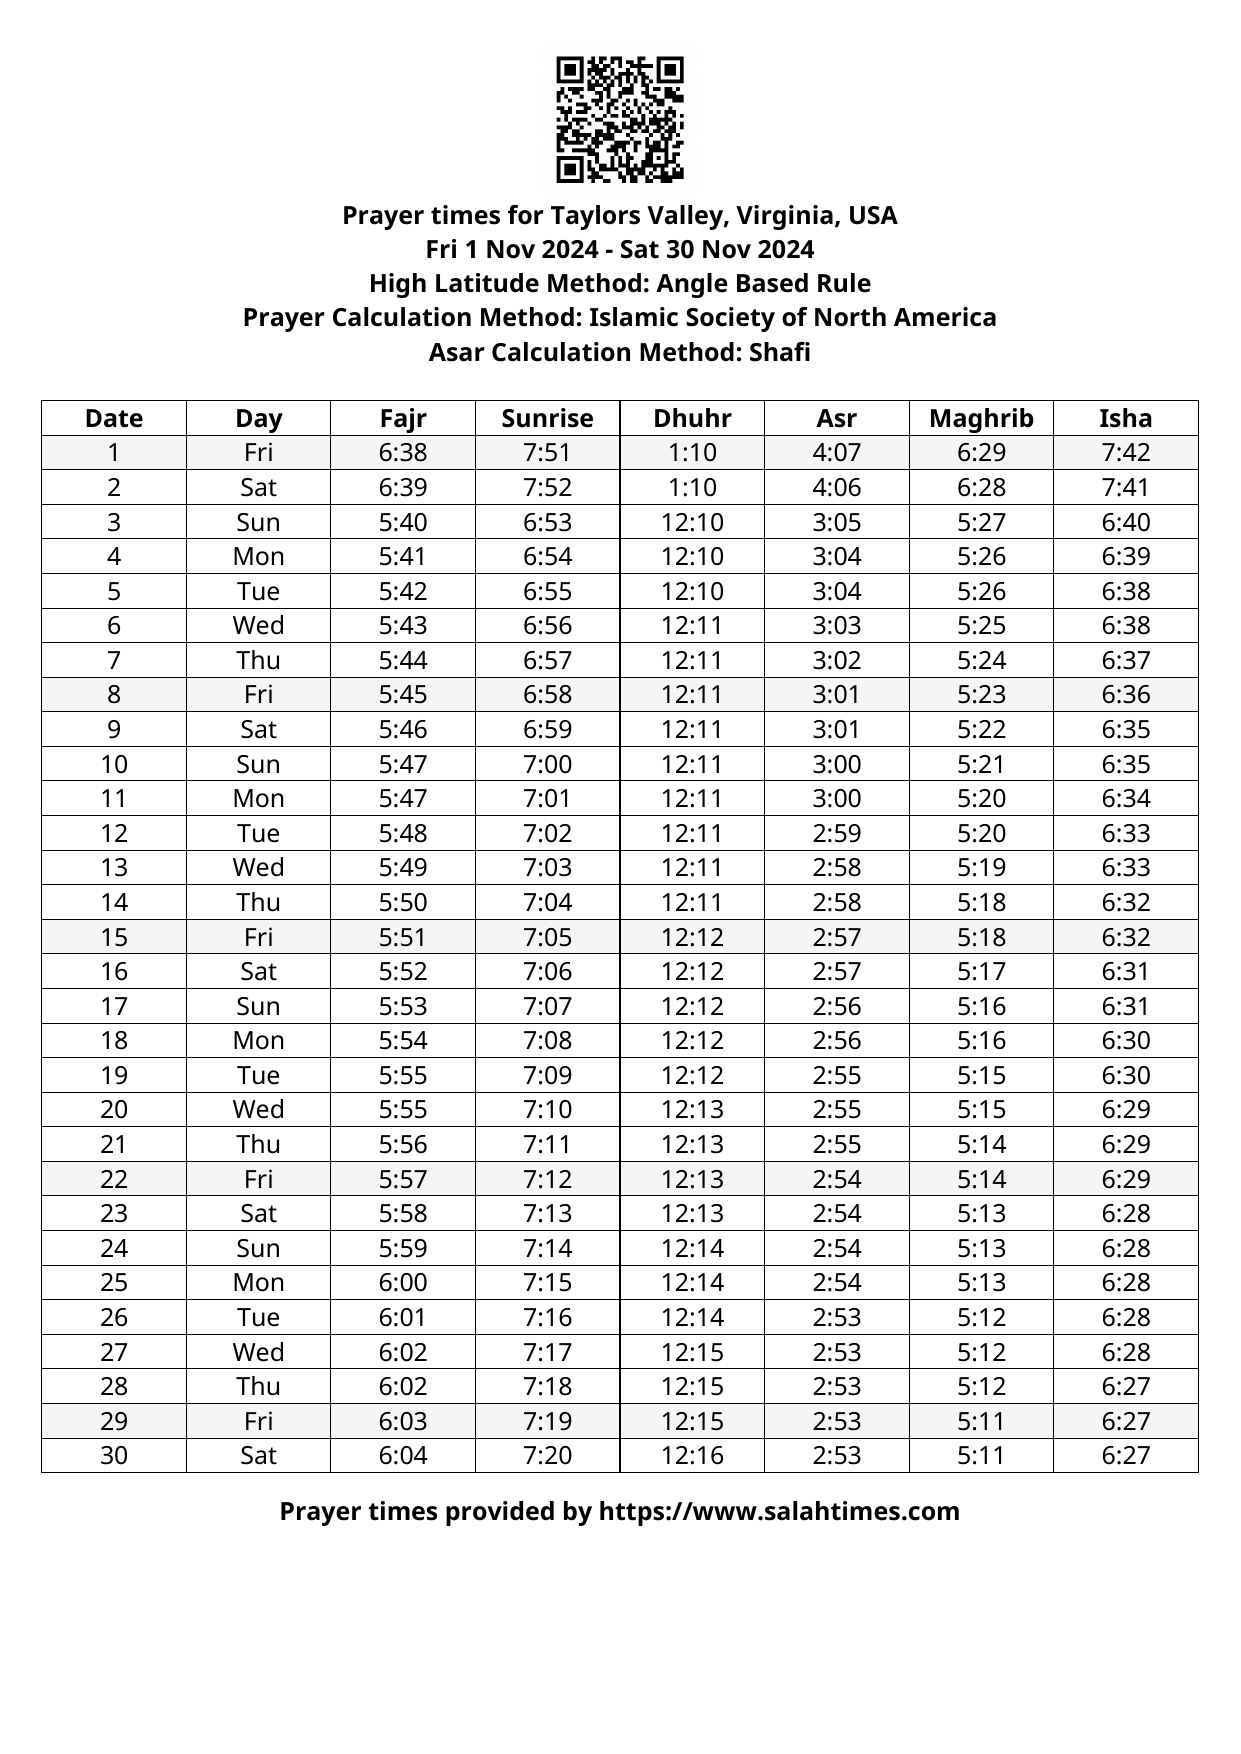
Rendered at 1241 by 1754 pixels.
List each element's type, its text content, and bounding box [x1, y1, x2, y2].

table_cell 12:11 [621, 851, 764, 884]
table_cell 14 [42, 885, 186, 919]
table_cell 21 [42, 1127, 186, 1161]
table_cell 6:02 [331, 1369, 475, 1403]
table_cell 12:11 [621, 712, 764, 746]
table_cell 6:31 [1054, 954, 1198, 988]
table_cell 30 [42, 1439, 186, 1472]
table_cell 3:04 [765, 574, 909, 607]
table_cell 5:50 [331, 885, 475, 919]
table_header Asr [765, 401, 909, 434]
table_cell 7:06 [476, 954, 619, 988]
table_cell 6:00 [331, 1266, 475, 1299]
table_header Sunrise [476, 401, 619, 434]
text Prayer times for Taylors Valley, Virginia, USA [42, 198, 1198, 232]
table_cell 5:48 [331, 816, 475, 849]
table_cell 2:53 [765, 1369, 909, 1403]
table_cell 16 [42, 954, 186, 988]
table_cell 6 [42, 609, 186, 642]
table_cell 5:51 [331, 920, 475, 953]
table_cell 29 [42, 1404, 186, 1437]
table_cell Fri [187, 1404, 330, 1437]
table_cell Wed [187, 1093, 330, 1126]
table_cell 12:11 [621, 816, 764, 849]
text Prayer times provided by https://www.salahtimes.com [42, 1494, 1198, 1528]
table_header Dhuhr [621, 401, 764, 434]
table_cell 5:17 [910, 954, 1053, 988]
table_cell 3:05 [765, 505, 909, 538]
table_cell Tue [187, 816, 330, 849]
table_cell 7:42 [1054, 436, 1198, 469]
table_cell 8 [42, 678, 186, 711]
table_cell 6:58 [476, 678, 619, 711]
table_cell 2:55 [765, 1127, 909, 1161]
table_cell 3 [42, 505, 186, 538]
table_cell 12:11 [621, 643, 764, 677]
table_cell 12:11 [621, 747, 764, 780]
table_cell 2:53 [765, 1404, 909, 1437]
table_cell 6:29 [1054, 1127, 1198, 1161]
table_cell 6:30 [1054, 1058, 1198, 1092]
table_cell 7:11 [476, 1127, 619, 1161]
table_cell 12:14 [621, 1231, 764, 1264]
table_cell 7:12 [476, 1162, 619, 1195]
table_cell 12:12 [621, 989, 764, 1022]
table_cell 1:10 [621, 436, 764, 469]
table_cell 2:55 [765, 1058, 909, 1092]
table_cell 12:11 [621, 885, 764, 919]
table_cell 2:53 [765, 1300, 909, 1334]
table_cell 7:52 [476, 470, 619, 504]
table_cell 25 [42, 1266, 186, 1299]
table_cell Fri [187, 678, 330, 711]
table_cell 12:11 [621, 678, 764, 711]
table_cell 6:37 [1054, 643, 1198, 677]
table_cell Mon [187, 1024, 330, 1057]
table_cell 5:56 [331, 1127, 475, 1161]
table_cell 6:28 [1054, 1300, 1198, 1334]
table_cell 5:41 [331, 539, 475, 573]
table_cell 2:58 [765, 851, 909, 884]
table_cell 5:12 [910, 1369, 1053, 1403]
table_cell Mon [187, 781, 330, 815]
table_cell 7:01 [476, 781, 619, 815]
table_cell 5:49 [331, 851, 475, 884]
table_cell 12:13 [621, 1162, 764, 1195]
table_cell 5:27 [910, 505, 1053, 538]
table_cell 6:34 [1054, 781, 1198, 815]
table_cell 3:03 [765, 609, 909, 642]
table_cell 5:14 [910, 1127, 1053, 1161]
table_cell 5:46 [331, 712, 475, 746]
table_cell 2:57 [765, 954, 909, 988]
table_cell Sat [187, 1196, 330, 1230]
table_cell Thu [187, 1369, 330, 1403]
table_cell 7:16 [476, 1300, 619, 1334]
table_cell 5:54 [331, 1024, 475, 1057]
table_cell Sat [187, 712, 330, 746]
table_cell 12:12 [621, 920, 764, 953]
table_cell 5:47 [331, 747, 475, 780]
table_cell 5:40 [331, 505, 475, 538]
table_cell 5 [42, 574, 186, 607]
table_cell 5:53 [331, 989, 475, 1022]
table_cell 6:32 [1054, 920, 1198, 953]
table_cell 5:23 [910, 678, 1053, 711]
table_cell 6:56 [476, 609, 619, 642]
table_cell 2:54 [765, 1196, 909, 1230]
table_cell 6:55 [476, 574, 619, 607]
table_cell 5:57 [331, 1162, 475, 1195]
table_cell 12:16 [621, 1439, 764, 1472]
table_cell 12:15 [621, 1369, 764, 1403]
table_cell 12:12 [621, 954, 764, 988]
table_header Isha [1054, 401, 1198, 434]
table_cell 5:42 [331, 574, 475, 607]
table_cell 5:24 [910, 643, 1053, 677]
table_cell 7:17 [476, 1335, 619, 1368]
table_cell 11 [42, 781, 186, 815]
table_cell Tue [187, 1058, 330, 1092]
table_header Day [187, 401, 330, 434]
table_cell 3:02 [765, 643, 909, 677]
table_cell Thu [187, 643, 330, 677]
table_cell 4:06 [765, 470, 909, 504]
table_cell 3:01 [765, 712, 909, 746]
table_cell 12:10 [621, 505, 764, 538]
table_cell 12:10 [621, 574, 764, 607]
table_cell 6:31 [1054, 989, 1198, 1022]
table_cell 7:51 [476, 436, 619, 469]
table_cell 5:11 [910, 1439, 1053, 1472]
table_header Fajr [331, 401, 475, 434]
table_cell 5:45 [331, 678, 475, 711]
table_cell 6:27 [1054, 1369, 1198, 1403]
table_cell 20 [42, 1093, 186, 1126]
table_cell 12:11 [621, 609, 764, 642]
table_cell 12:13 [621, 1196, 764, 1230]
table_cell 5:13 [910, 1231, 1053, 1264]
table_cell 12:13 [621, 1093, 764, 1126]
table_cell 3:00 [765, 747, 909, 780]
table_cell 6:03 [331, 1404, 475, 1437]
table_cell 6:02 [331, 1335, 475, 1368]
table_cell 4:07 [765, 436, 909, 469]
table_cell 5:26 [910, 574, 1053, 607]
table_cell 5:15 [910, 1058, 1053, 1092]
table_cell Wed [187, 609, 330, 642]
table_cell 6:28 [1054, 1266, 1198, 1299]
table_cell 5:26 [910, 539, 1053, 573]
table_cell 2:56 [765, 1024, 909, 1057]
table_cell 5:14 [910, 1162, 1053, 1195]
table_cell 6:39 [1054, 539, 1198, 573]
text High Latitude Method: Angle Based Rule [42, 266, 1198, 300]
table_cell 7:20 [476, 1439, 619, 1472]
table_cell 2:54 [765, 1231, 909, 1264]
table_cell 12:15 [621, 1335, 764, 1368]
table_cell 7:41 [1054, 470, 1198, 504]
table_cell 22 [42, 1162, 186, 1195]
table_cell 6:39 [331, 470, 475, 504]
table_cell 5:25 [910, 609, 1053, 642]
table_cell 2:53 [765, 1335, 909, 1368]
table_cell 7:18 [476, 1369, 619, 1403]
table_cell 5:13 [910, 1196, 1053, 1230]
table_cell 12:14 [621, 1300, 764, 1334]
table_cell 18 [42, 1024, 186, 1057]
table_cell 6:28 [1054, 1335, 1198, 1368]
table_cell 6:28 [910, 470, 1053, 504]
table_cell 6:38 [331, 436, 475, 469]
table_cell 6:27 [1054, 1404, 1198, 1437]
table_cell 6:38 [1054, 574, 1198, 607]
table_cell 6:38 [1054, 609, 1198, 642]
table_cell 6:29 [1054, 1093, 1198, 1126]
table_cell 2:59 [765, 816, 909, 849]
table_cell 6:30 [1054, 1024, 1198, 1057]
table_cell 5:19 [910, 851, 1053, 884]
table_cell 5:18 [910, 885, 1053, 919]
table_cell 7:04 [476, 885, 619, 919]
table_cell 9 [42, 712, 186, 746]
text Fri 1 Nov 2024 - Sat 30 Nov 2024 [42, 232, 1198, 266]
table_cell 12:15 [621, 1404, 764, 1437]
table_cell 28 [42, 1369, 186, 1403]
table_cell 7:07 [476, 989, 619, 1022]
table_cell 2:58 [765, 885, 909, 919]
table_cell 7:10 [476, 1093, 619, 1126]
table_cell 5:58 [331, 1196, 475, 1230]
table_cell 6:33 [1054, 816, 1198, 849]
table_cell 5:21 [910, 747, 1053, 780]
table_cell Thu [187, 885, 330, 919]
table_cell 6:59 [476, 712, 619, 746]
table_cell Mon [187, 1266, 330, 1299]
table_cell 4 [42, 539, 186, 573]
table_cell 23 [42, 1196, 186, 1230]
table_header Maghrib [910, 401, 1053, 434]
table_cell 5:12 [910, 1335, 1053, 1368]
table_cell 12:13 [621, 1127, 764, 1161]
table_cell 5:16 [910, 1024, 1053, 1057]
table_cell 15 [42, 920, 186, 953]
table_cell Thu [187, 1127, 330, 1161]
table_cell 5:55 [331, 1093, 475, 1126]
table_cell 7:03 [476, 851, 619, 884]
table_cell 27 [42, 1335, 186, 1368]
table_cell 5:43 [331, 609, 475, 642]
table_cell Sun [187, 1231, 330, 1264]
table_cell 6:54 [476, 539, 619, 573]
table_cell 7:13 [476, 1196, 619, 1230]
table_cell Mon [187, 539, 330, 573]
table_cell 6:57 [476, 643, 619, 677]
table_cell Wed [187, 851, 330, 884]
table_cell 7:09 [476, 1058, 619, 1092]
table_cell Sun [187, 505, 330, 538]
table_cell 10 [42, 747, 186, 780]
table_cell Tue [187, 574, 330, 607]
table_cell 7:14 [476, 1231, 619, 1264]
table_cell 6:29 [1054, 1162, 1198, 1195]
table_cell Sat [187, 470, 330, 504]
table_cell 24 [42, 1231, 186, 1264]
table_cell 6:35 [1054, 747, 1198, 780]
table_cell 5:59 [331, 1231, 475, 1264]
table_cell 7:19 [476, 1404, 619, 1437]
table_cell 6:29 [910, 436, 1053, 469]
table_cell Wed [187, 1335, 330, 1368]
table_cell 6:01 [331, 1300, 475, 1334]
table_cell 5:20 [910, 781, 1053, 815]
table_cell 6:28 [1054, 1231, 1198, 1264]
table_cell 12:12 [621, 1058, 764, 1092]
table_cell 12 [42, 816, 186, 849]
table_cell Sat [187, 1439, 330, 1472]
table_cell 12:12 [621, 1024, 764, 1057]
table_cell 6:27 [1054, 1439, 1198, 1472]
table_cell Tue [187, 1300, 330, 1334]
table_cell 1:10 [621, 470, 764, 504]
table_cell 1 [42, 436, 186, 469]
table_cell 12:11 [621, 781, 764, 815]
table_cell 6:33 [1054, 851, 1198, 884]
table_cell 6:28 [1054, 1196, 1198, 1230]
table_cell 2:54 [765, 1162, 909, 1195]
table_cell 6:32 [1054, 885, 1198, 919]
table_cell 6:40 [1054, 505, 1198, 538]
table_cell 12:10 [621, 539, 764, 573]
table_cell Sun [187, 989, 330, 1022]
table_cell 2:54 [765, 1266, 909, 1299]
table_cell 5:15 [910, 1093, 1053, 1126]
table_cell 5:18 [910, 920, 1053, 953]
table_cell 5:44 [331, 643, 475, 677]
table_cell 7 [42, 643, 186, 677]
table_header Date [42, 401, 186, 434]
table_cell 6:04 [331, 1439, 475, 1472]
table_cell 2:53 [765, 1439, 909, 1472]
table_cell 26 [42, 1300, 186, 1334]
table_cell 6:53 [476, 505, 619, 538]
picture [542, 41, 699, 198]
table_cell 12:14 [621, 1266, 764, 1299]
table_cell 17 [42, 989, 186, 1022]
table_cell 6:35 [1054, 712, 1198, 746]
table_cell 2:55 [765, 1093, 909, 1126]
table_cell Fri [187, 1162, 330, 1195]
table_cell 2:57 [765, 920, 909, 953]
table_cell 6:36 [1054, 678, 1198, 711]
table_cell Fri [187, 436, 330, 469]
table_cell 7:05 [476, 920, 619, 953]
table_cell 5:16 [910, 989, 1053, 1022]
table_cell 2:56 [765, 989, 909, 1022]
table_cell 5:52 [331, 954, 475, 988]
table_cell 3:01 [765, 678, 909, 711]
table_cell 3:04 [765, 539, 909, 573]
table_cell 7:08 [476, 1024, 619, 1057]
table_cell 7:02 [476, 816, 619, 849]
text Prayer Calculation Method: Islamic Society of North America [42, 300, 1198, 334]
table_cell 5:20 [910, 816, 1053, 849]
table_cell 3:00 [765, 781, 909, 815]
table_cell Sun [187, 747, 330, 780]
table_cell Sat [187, 954, 330, 988]
table_cell 13 [42, 851, 186, 884]
table_cell 19 [42, 1058, 186, 1092]
table_cell 7:00 [476, 747, 619, 780]
table_cell 7:15 [476, 1266, 619, 1299]
text Asar Calculation Method: Shafi [42, 334, 1198, 368]
table_cell 5:11 [910, 1404, 1053, 1437]
table_cell 5:13 [910, 1266, 1053, 1299]
table_cell 5:55 [331, 1058, 475, 1092]
table_cell Fri [187, 920, 330, 953]
table_cell 5:22 [910, 712, 1053, 746]
table_cell 5:47 [331, 781, 475, 815]
table_cell 2 [42, 470, 186, 504]
table_cell 5:12 [910, 1300, 1053, 1334]
